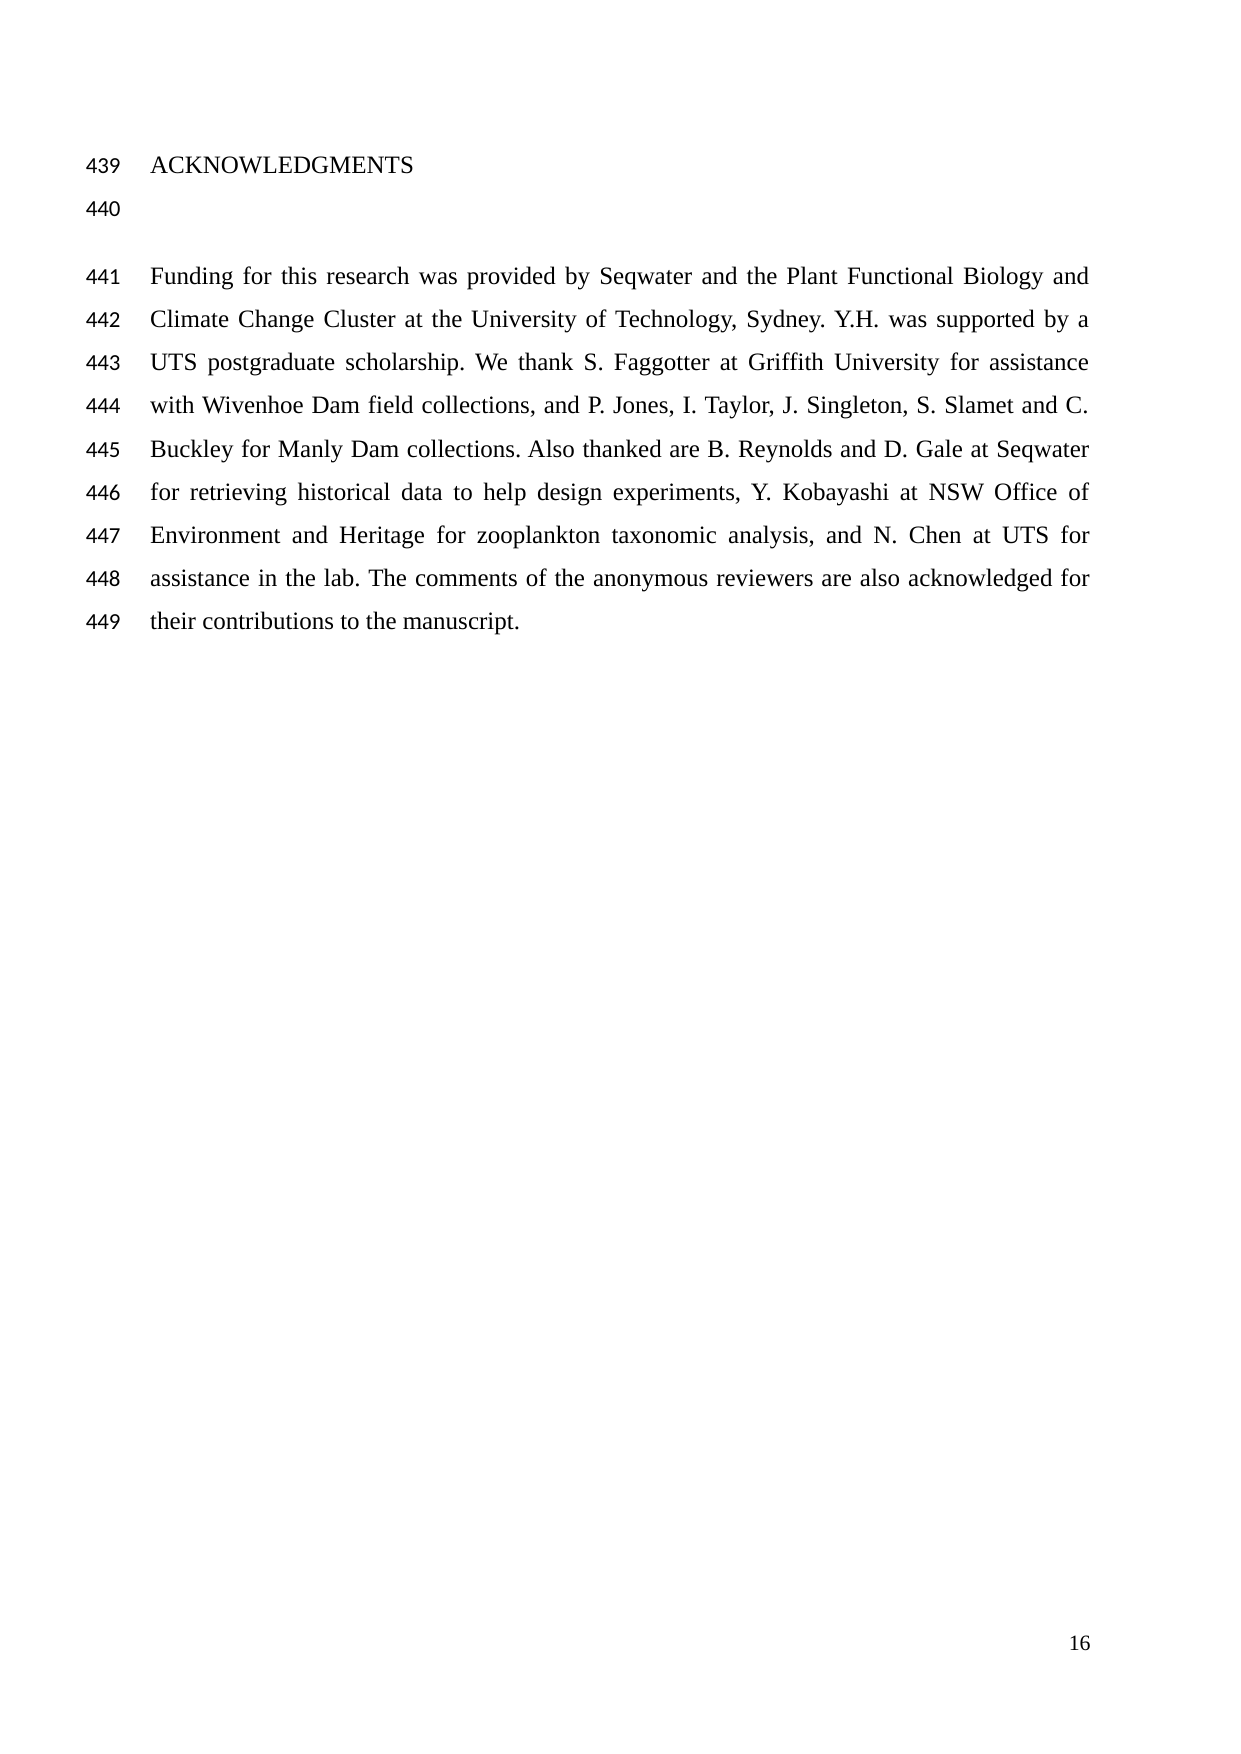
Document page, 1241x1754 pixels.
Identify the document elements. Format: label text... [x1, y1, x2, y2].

text ACKNOWLEDGMENTS [150, 150, 1090, 179]
text Funding for this research was provided by Seqwater and the Plant Functional Biology and Climate Change Cluster at the University of Technology, Sydney. Y.H. was supported by a UTS postgraduate scholarship. We thank S. Faggotter at Griffith University for assistance with Wivenhoe Dam field collections, and P. Jones, I. Taylor, J. Singleton, S. Slamet and C. Buckley for Manly Dam collections. Also thanked are B. Reynolds and D. Gale at Seqwater for retrieving historical data to help design experiments, Y. Kobayashi at NSW Office of Environment and Heritage for zooplankton taxonomic analysis, and N. Chen at UTS for assistance in the lab. The comments of the anonymous reviewers are also acknowledged for their contributions to the manuscript. [150, 261, 1090, 635]
